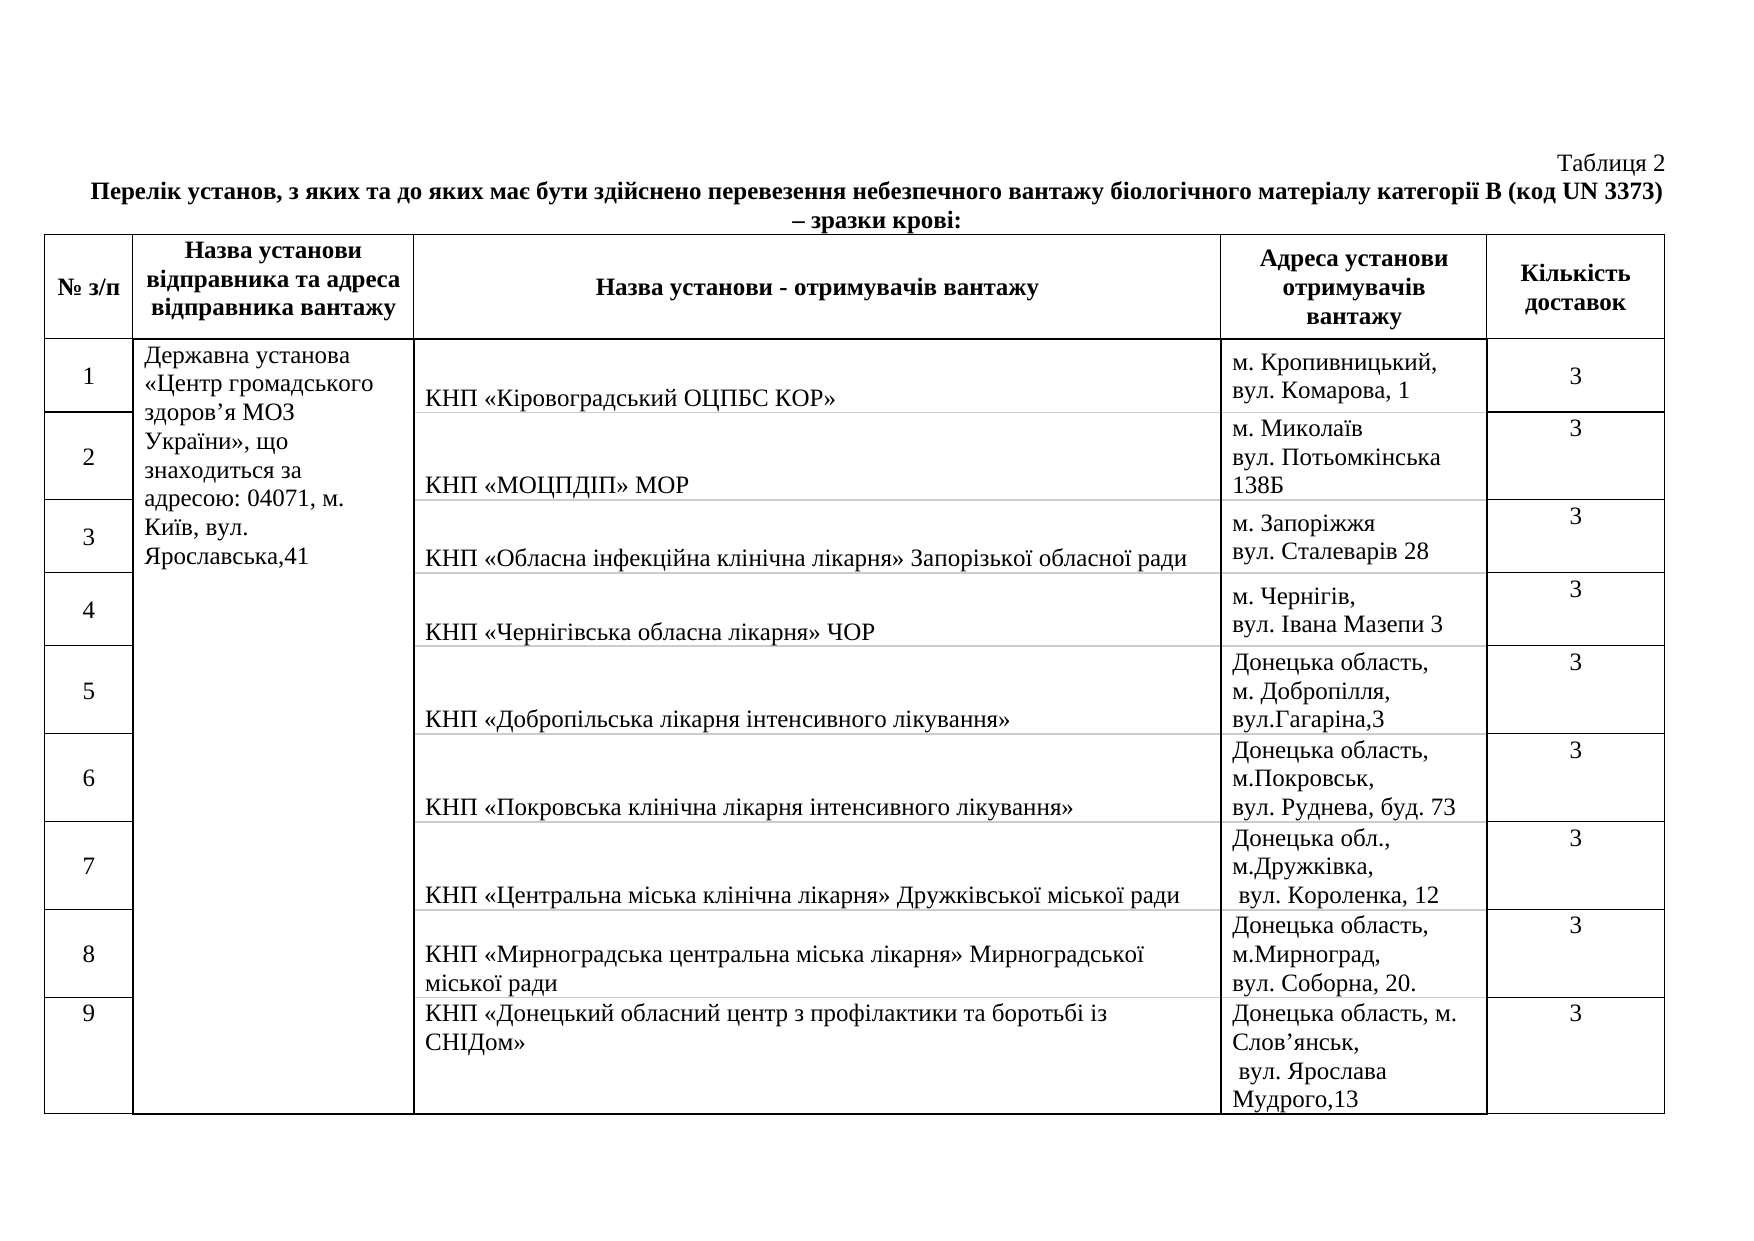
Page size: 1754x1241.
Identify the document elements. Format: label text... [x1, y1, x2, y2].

table_header Адреса установи отримувачів вантажу [1221, 235, 1486, 338]
table_cell 7 [45, 822, 132, 909]
table_cell Донецька область, м.Покровськ, вул. Руднева, буд. 73 [1222, 735, 1486, 821]
table_cell 9 [45, 998, 132, 1113]
table_cell 3 [1488, 646, 1664, 733]
table_cell 8 [45, 910, 132, 997]
table_cell КНП «Чернігівська обласна лікарня» ЧОР [415, 574, 1220, 645]
table_cell 3 [1488, 822, 1664, 909]
table_cell м. Миколаїв вул. Потьомкінська 138Б [1222, 413, 1486, 499]
table_cell КНП «МОЦПДІП» МОР [415, 413, 1220, 499]
table_cell КНП «Обласна інфекційна клінічна лікарня» Запорізької обласної ради [415, 501, 1220, 572]
table_cell 3 [1488, 339, 1664, 411]
table_cell 2 [45, 413, 132, 499]
table_cell Донецька область, м.Мирноград, вул. Соборна, 20. [1222, 911, 1486, 997]
table_cell КНП «Донецький обласний центр з профілактики та боротьбі із СНІДом» [415, 998, 1220, 1113]
table_cell 3 [1488, 734, 1664, 821]
table_cell КНП «Покровська клінічна лікарня інтенсивного лікування» [415, 735, 1220, 821]
table_cell 5 [45, 646, 132, 733]
table_cell 4 [45, 573, 132, 645]
table_cell 1 [45, 339, 132, 411]
table_cell Донецька обл., м.Дружківка, вул. Короленка, 12 [1222, 823, 1486, 909]
table_header № з/п [45, 235, 132, 338]
table_cell КНП «Центральна міська клінічна лікарня» Дружківської міської ради [415, 823, 1220, 909]
table_header Назва установи відправника та адреса відправника вантажу [133, 235, 413, 338]
table_cell Донецька область, м. Добропілля, вул.Гагаріна,3 [1222, 647, 1486, 733]
text Перелік установ, з яких та до яких має бути здійснено перевезення небезпечного вантажу біологічного матеріалу категорії B (код UN 3373) – зразки крові: [88, 176, 1665, 234]
table_header Кількість доставок [1487, 235, 1664, 338]
table_cell 3 [45, 500, 132, 572]
table_cell 6 [45, 734, 132, 821]
table_cell 3 [1488, 413, 1664, 499]
table_cell 3 [1488, 500, 1664, 572]
table_cell Державна установа «Центр громадського здоров’я МОЗ України», що знаходиться за адресою: 04071, м. Київ, вул. Ярославська,41 [134, 340, 413, 1113]
table_header Назва установи - отримувачів вантажу [414, 235, 1220, 338]
table_cell м. Чернігів, вул. Івана Мазепи 3 [1222, 574, 1486, 645]
table_cell КНП «Мирноградська центральна міська лікарня» Мирноградської міської ради [415, 911, 1220, 997]
table_cell 3 [1488, 998, 1664, 1113]
table_cell Донецька область, м. Слов’янськ, вул. Ярослава Мудрого,13 [1222, 998, 1486, 1113]
text Таблиця 2 [88, 148, 1665, 176]
table_cell КНП «Добропільська лікарня інтенсивного лікування» [415, 647, 1220, 733]
table_cell м. Запоріжжя вул. Сталеварів 28 [1222, 501, 1486, 572]
table_cell 3 [1488, 573, 1664, 645]
table_cell 3 [1488, 910, 1664, 997]
table_cell КНП «Кіровоградський ОЦПБС КОР» [415, 340, 1220, 411]
table_cell м. Кропивницький, вул. Комарова, 1 [1222, 340, 1486, 411]
